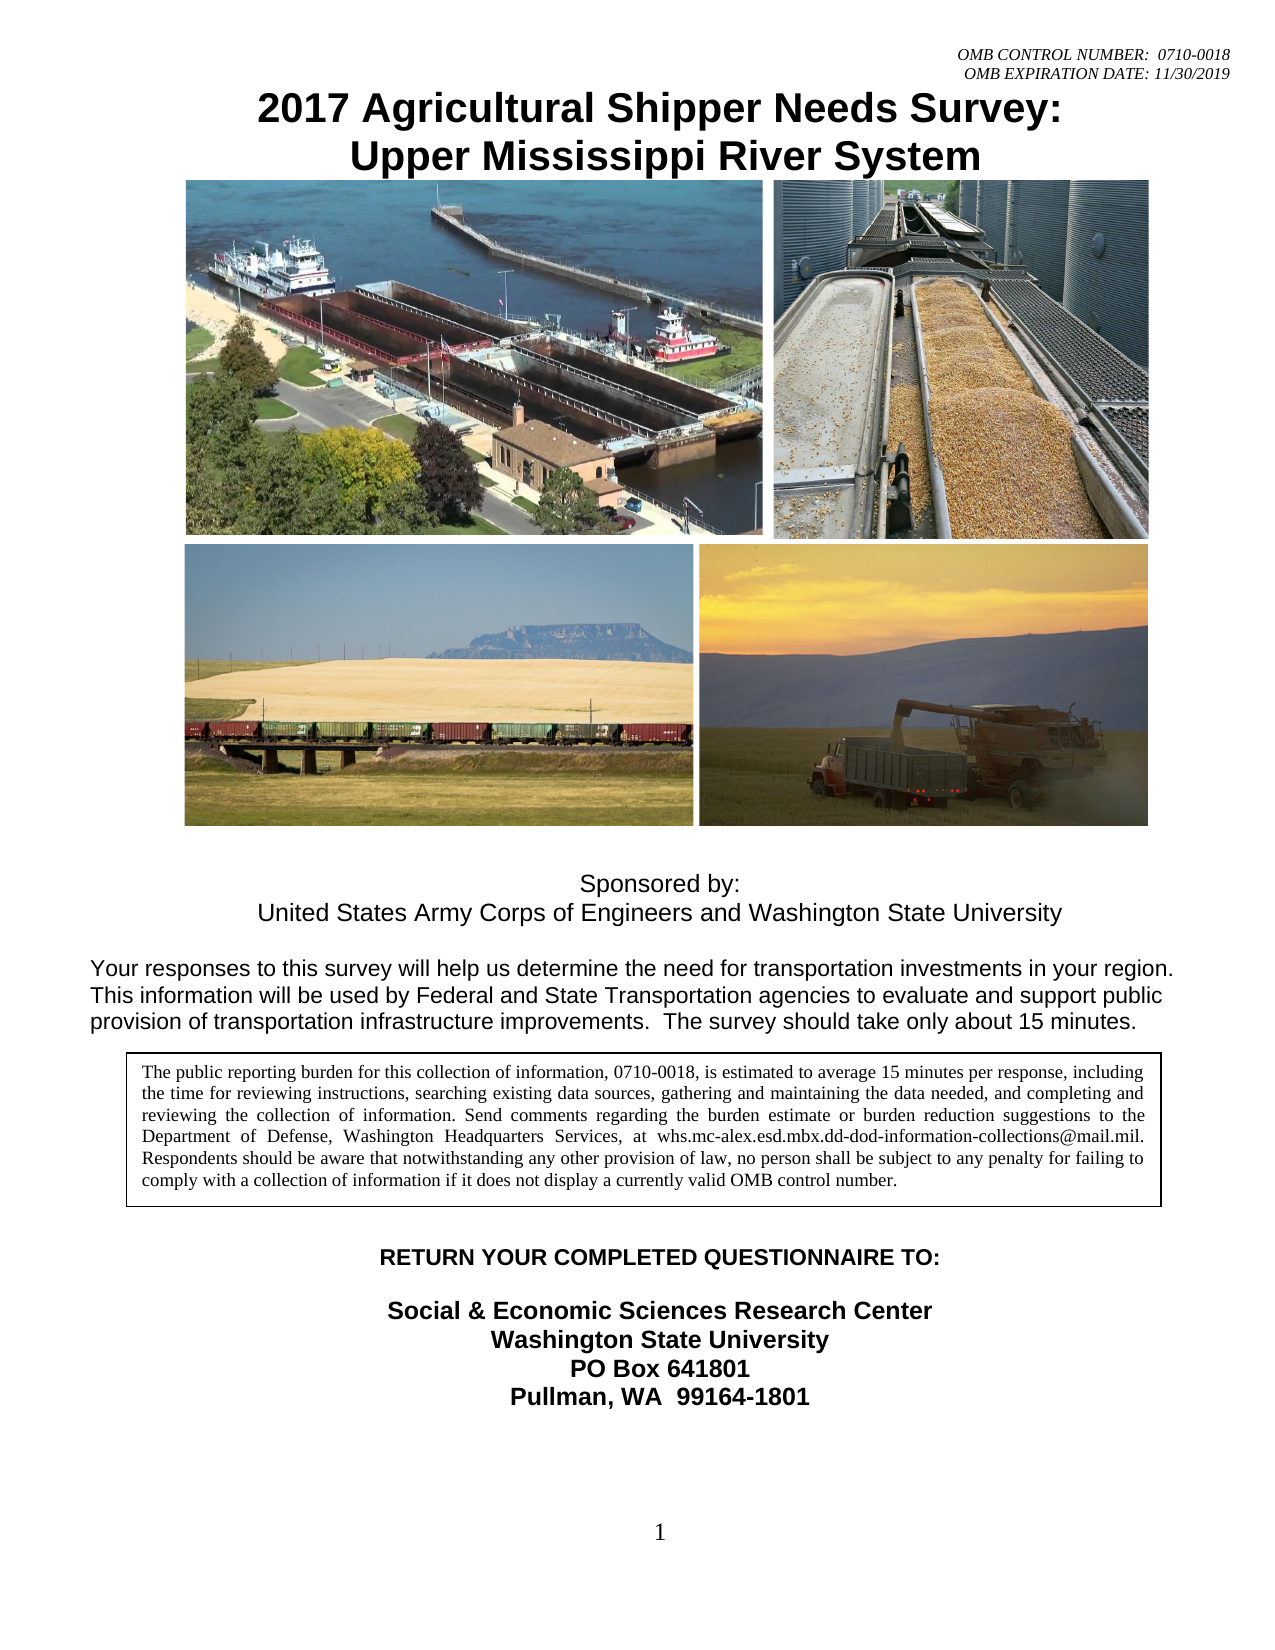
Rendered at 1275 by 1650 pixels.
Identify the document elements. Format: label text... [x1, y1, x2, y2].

text Your responses to this survey will help us determine the need for transportation investments in your region. This information will be used by Federal and State Transportation agencies to evaluate and support public provision of transportation infrastructure improvements. The survey should take only about 15 minutes. [90, 955, 1230, 1034]
text RETURN YOUR COMPLETED QUESTIONNAIRE TO: [90, 1243, 1230, 1270]
picture [184, 180, 762, 534]
text OMB EXPIRATION DATE: 11/30/2019 [90, 64, 1230, 83]
picture [184, 544, 694, 826]
text Sponsored by: [90, 869, 1230, 898]
text Upper Mississippi River System [90, 131, 1230, 179]
text Pullman, WA 99164-1801 [90, 1382, 1230, 1411]
text 2017 Agricultural Shipper Needs Survey: [90, 83, 1230, 131]
text United States Army Corps of Engineers and Washington State University [90, 898, 1230, 927]
picture [773, 180, 1149, 539]
text Washington State University [90, 1325, 1230, 1354]
text PO Box 641801 [90, 1354, 1230, 1382]
picture [699, 544, 1148, 826]
text Social & Economic Sciences Research Center [90, 1296, 1230, 1325]
text OMB CONTROL NUMBER: 0710-0018 [90, 45, 1230, 64]
